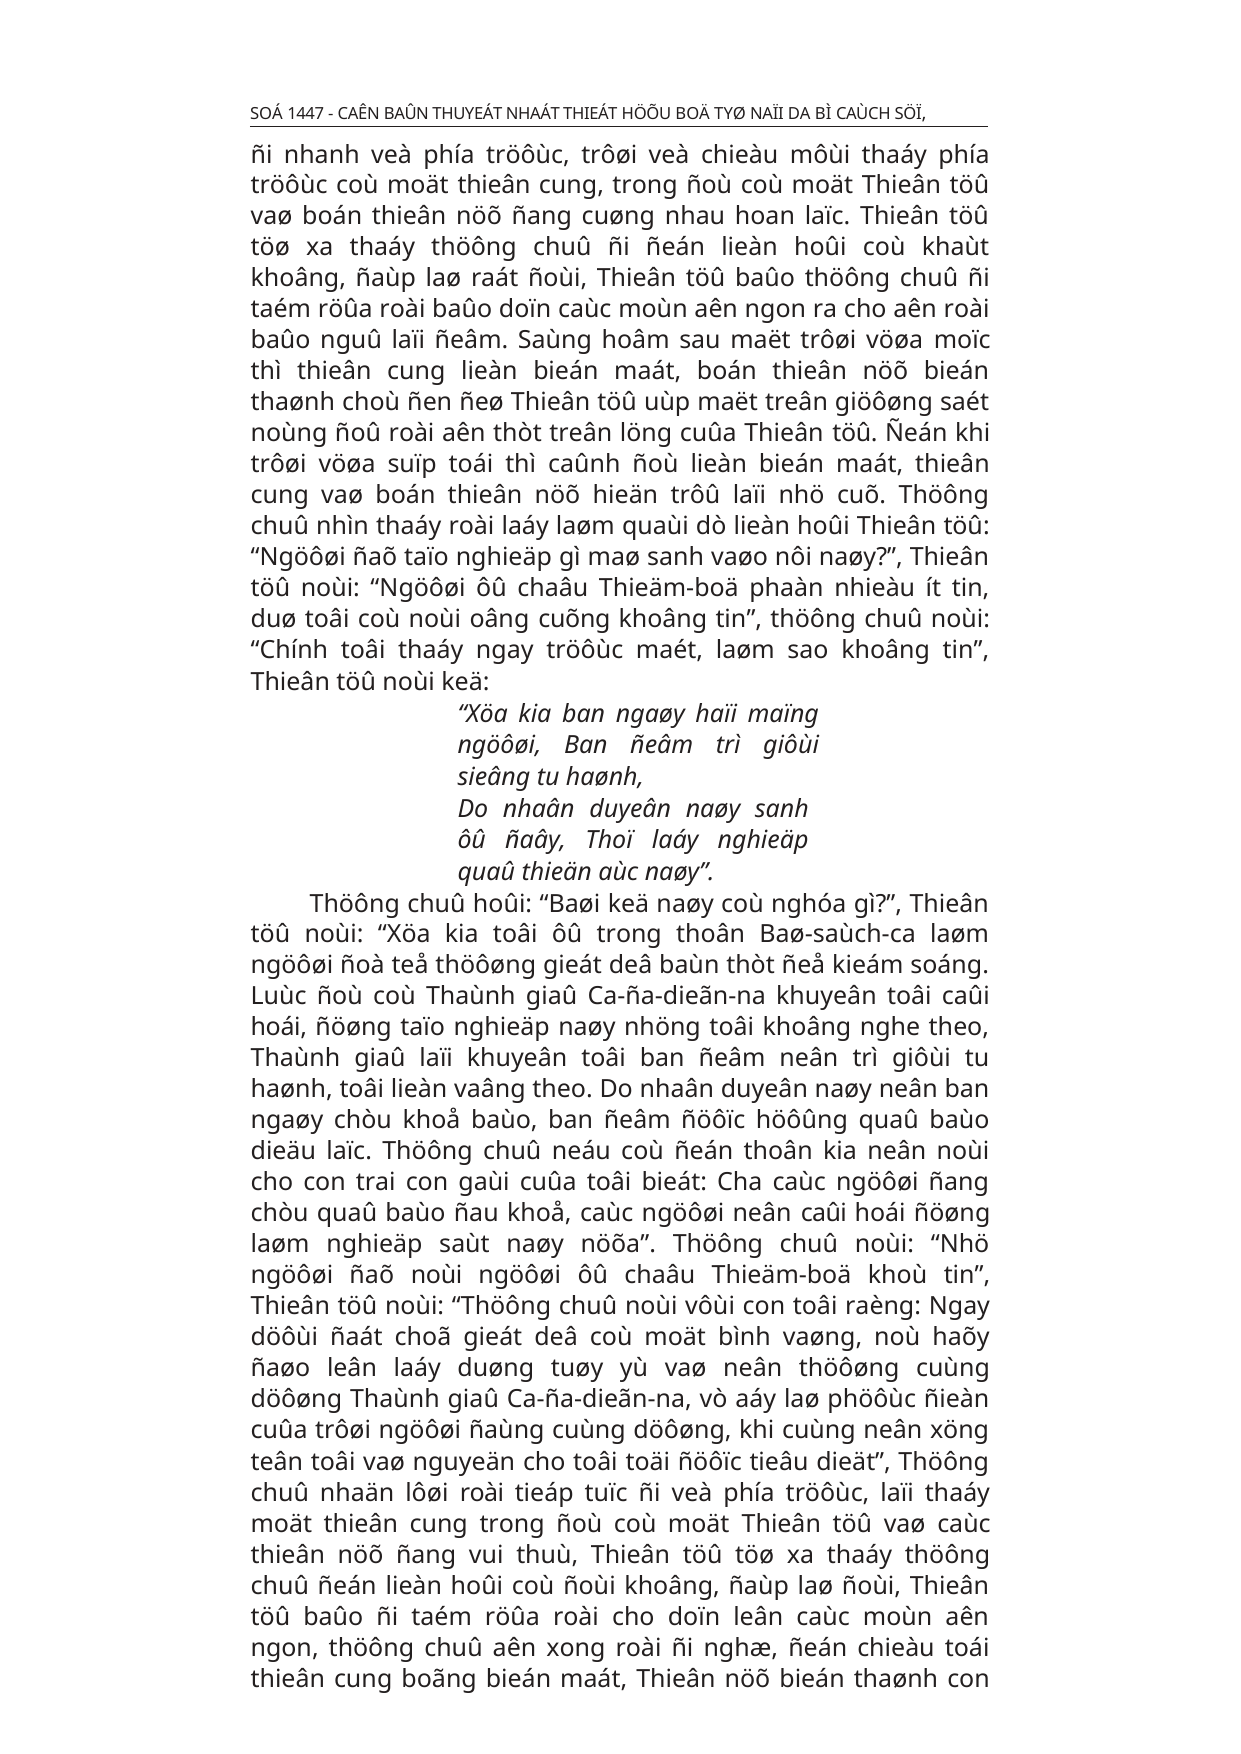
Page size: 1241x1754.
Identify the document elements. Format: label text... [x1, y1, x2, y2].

text Do nhaân duyeân naøy sanh ôû ñaây, Thoï laáy nghieäp quaû thieän aùc naøy”. [457, 792, 809, 888]
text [250, 888, 990, 1694]
text “Xöa kia ban ngaøy haïi maïng ngöôøi, Ban ñeâm trì giôùi sieâng tu haønh, [457, 697, 819, 792]
text ñi nhanh veà phía tröôùc, trôøi veà chieàu môùi thaáy phía tröôùc coù moät thieân cung, trong ñoù coù moät Thieân töû vaø boán thieân nöõ ñang cuøng nhau hoan laïc. Thieân töû töø xa thaáy thöông chuû ñi ñeán lieàn hoûi coù khaùt khoâng, ñaùp laø raát ñoùi, Thieân töû baûo thöông chuû ñi taém röûa roài baûo doïn caùc moùn aên ngon ra cho aên roài baûo nguû laïi ñeâm. Saùng hoâm sau maët trôøi vöøa moïc thì thieân cung lieàn bieán maát, boán thieân nöõ bieán thaønh choù ñen ñeø Thieân töû uùp maët treân giöôøng saét noùng ñoû roài aên thòt treân löng cuûa Thieân töû. Ñeán khi trôøi vöøa suïp toái thì caûnh ñoù lieàn bieán maát, thieân cung vaø boán thieân nöõ hieän trôû laïi nhö cuõ. Thöông chuû nhìn thaáy roài laáy laøm quaùi dò lieàn hoûi Thieân töû: “Ngöôøi ñaõ taïo nghieäp gì maø sanh vaøo nôi naøy?”, Thieân töû noùi: “Ngöôøi ôû chaâu Thieäm-boä phaàn nhieàu ít tin, duø toâi coù noùi oâng cuõng khoâng tin”, thöông chuû noùi: “Chính toâi thaáy ngay tröôùc maét, laøm sao khoâng tin”, Thieân töû noùi keä: [250, 138, 990, 697]
